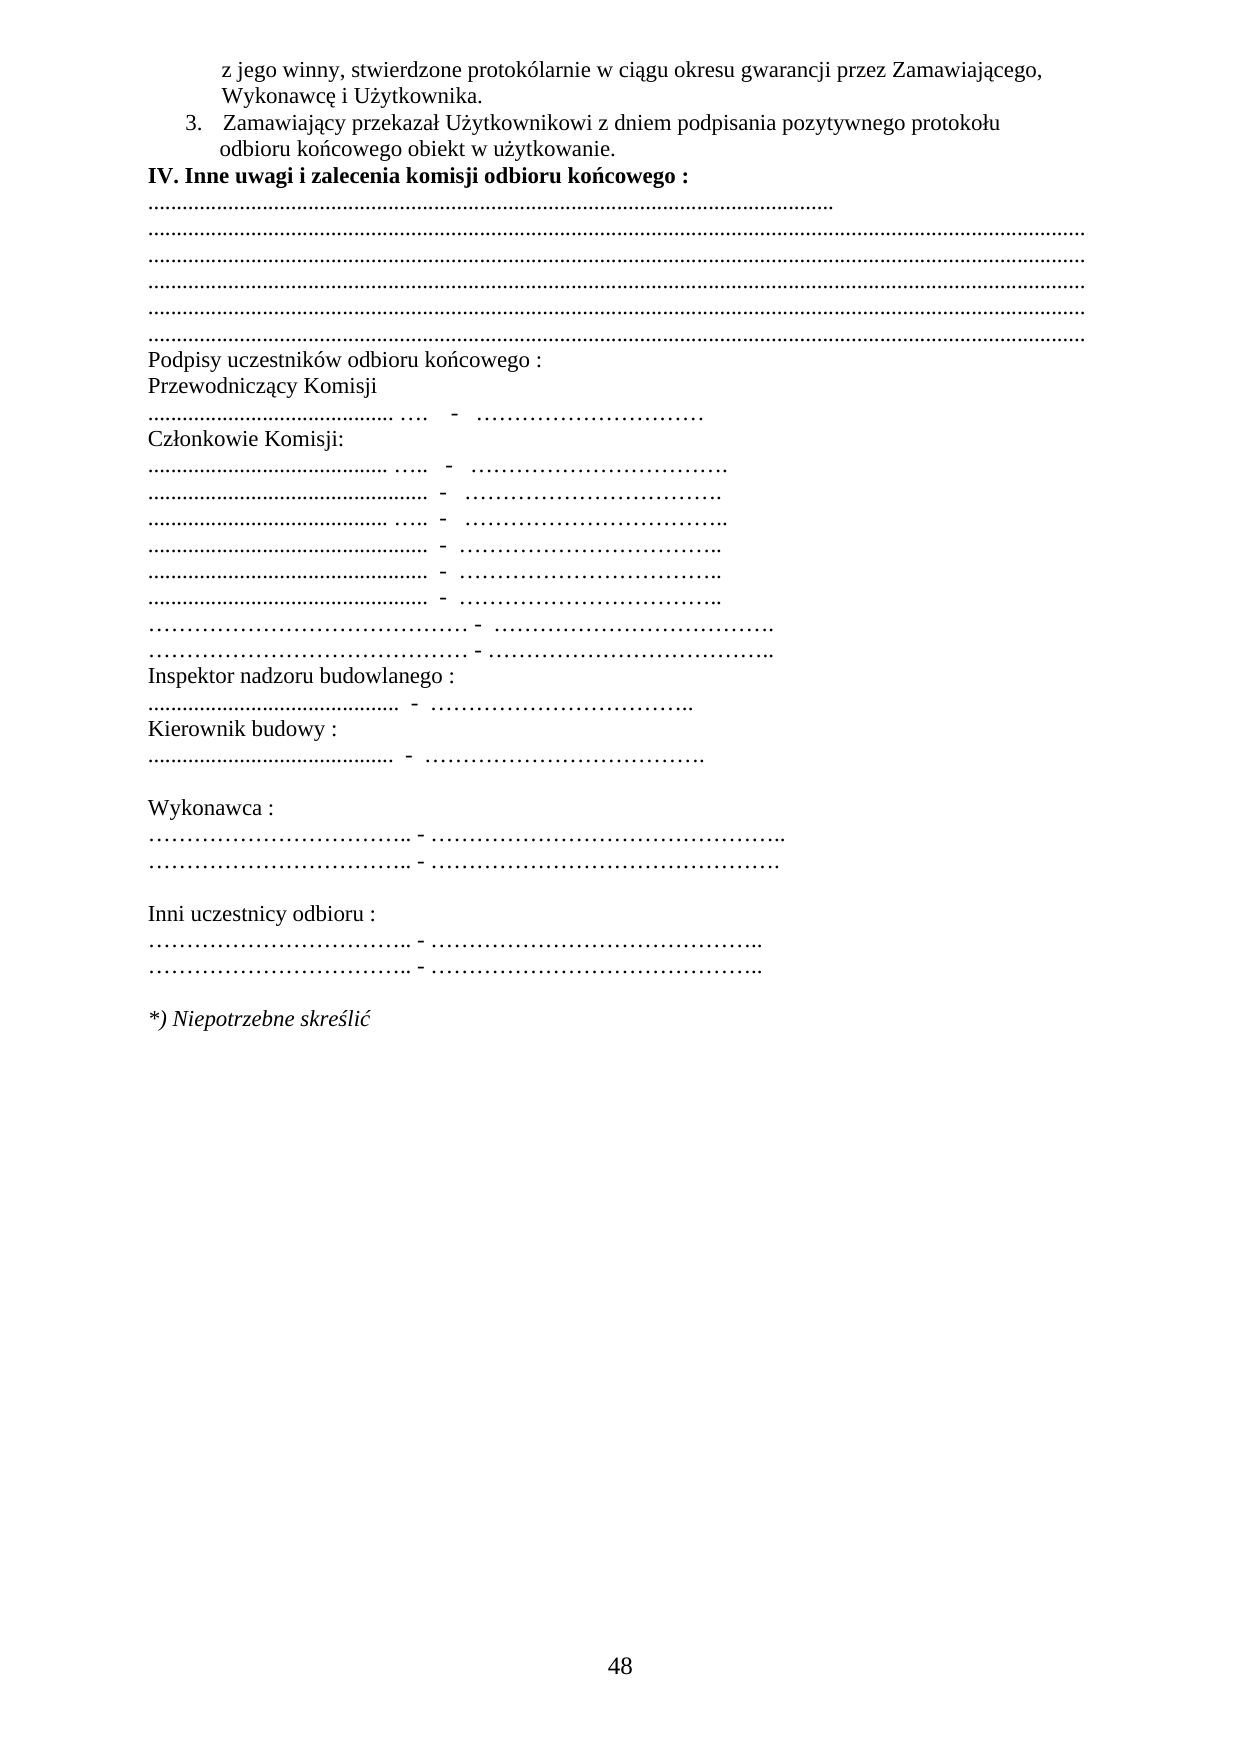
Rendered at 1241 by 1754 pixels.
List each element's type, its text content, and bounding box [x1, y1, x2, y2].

text ................................................. - ……………………………. [148, 478, 1093, 504]
text Członkowie Komisji: [148, 425, 1093, 452]
text ........................................... …. - ………………………… [148, 399, 1093, 425]
text Inni uczestnicy odbioru : [148, 899, 1093, 926]
text .................................................................................................................................................................................................................................................................................................................................................................................................................................................................................................................................................................................................................................................................................................................................................................................................................................................... Podpisy uczestników odbioru końcowego : [148, 214, 1093, 372]
text …………………………………… - ………………………………. [148, 610, 1093, 636]
text …………………………………… - ……………………………….. [148, 636, 1093, 662]
text ................................................. - …………………………….. [148, 583, 1093, 610]
text …………………………….. - ……………………………………….. [148, 821, 1093, 847]
text *) Niepotrzebne skreślić [148, 1005, 1093, 1031]
text IV. Inne uwagi i zalecenia komisji odbioru końcowego : [148, 162, 1093, 188]
text …………………………….. - ………………………………………. [148, 847, 1093, 873]
text Przewodniczący Komisji [148, 372, 1093, 399]
text …………………………….. - …………………………………….. [148, 926, 1093, 952]
text .......................................... ….. - …………………………….. [148, 504, 1093, 531]
text odbioru końcowego obiekt w użytkowanie. [185, 135, 1093, 162]
text ................................................. - …………………………….. [148, 531, 1093, 557]
text …………………………….. - …………………………………….. [148, 952, 1093, 979]
text .......................................... ….. - ……………………………. [148, 452, 1093, 478]
text z jego winny, stwierdzone protokólarnie w ciągu okresu gwarancji przez Zamawiającego, Wykonawcę i Użytkownika. [221, 56, 1093, 109]
text Wykonawca : [148, 794, 1093, 821]
text ............................................ - …………………………….. [148, 689, 1093, 715]
text Kierownik budowy : [148, 715, 1093, 741]
text Inspektor nadzoru budowlanego : [148, 662, 1093, 689]
list Zamawiający przekazał Użytkownikowi z dniem podpisania pozytywnego protokołu [185, 109, 1093, 135]
text ........................................................................................................................ [148, 188, 1093, 214]
text ........................................... - ………………………………. [148, 741, 1093, 768]
text ................................................. - …………………………….. [148, 557, 1093, 583]
